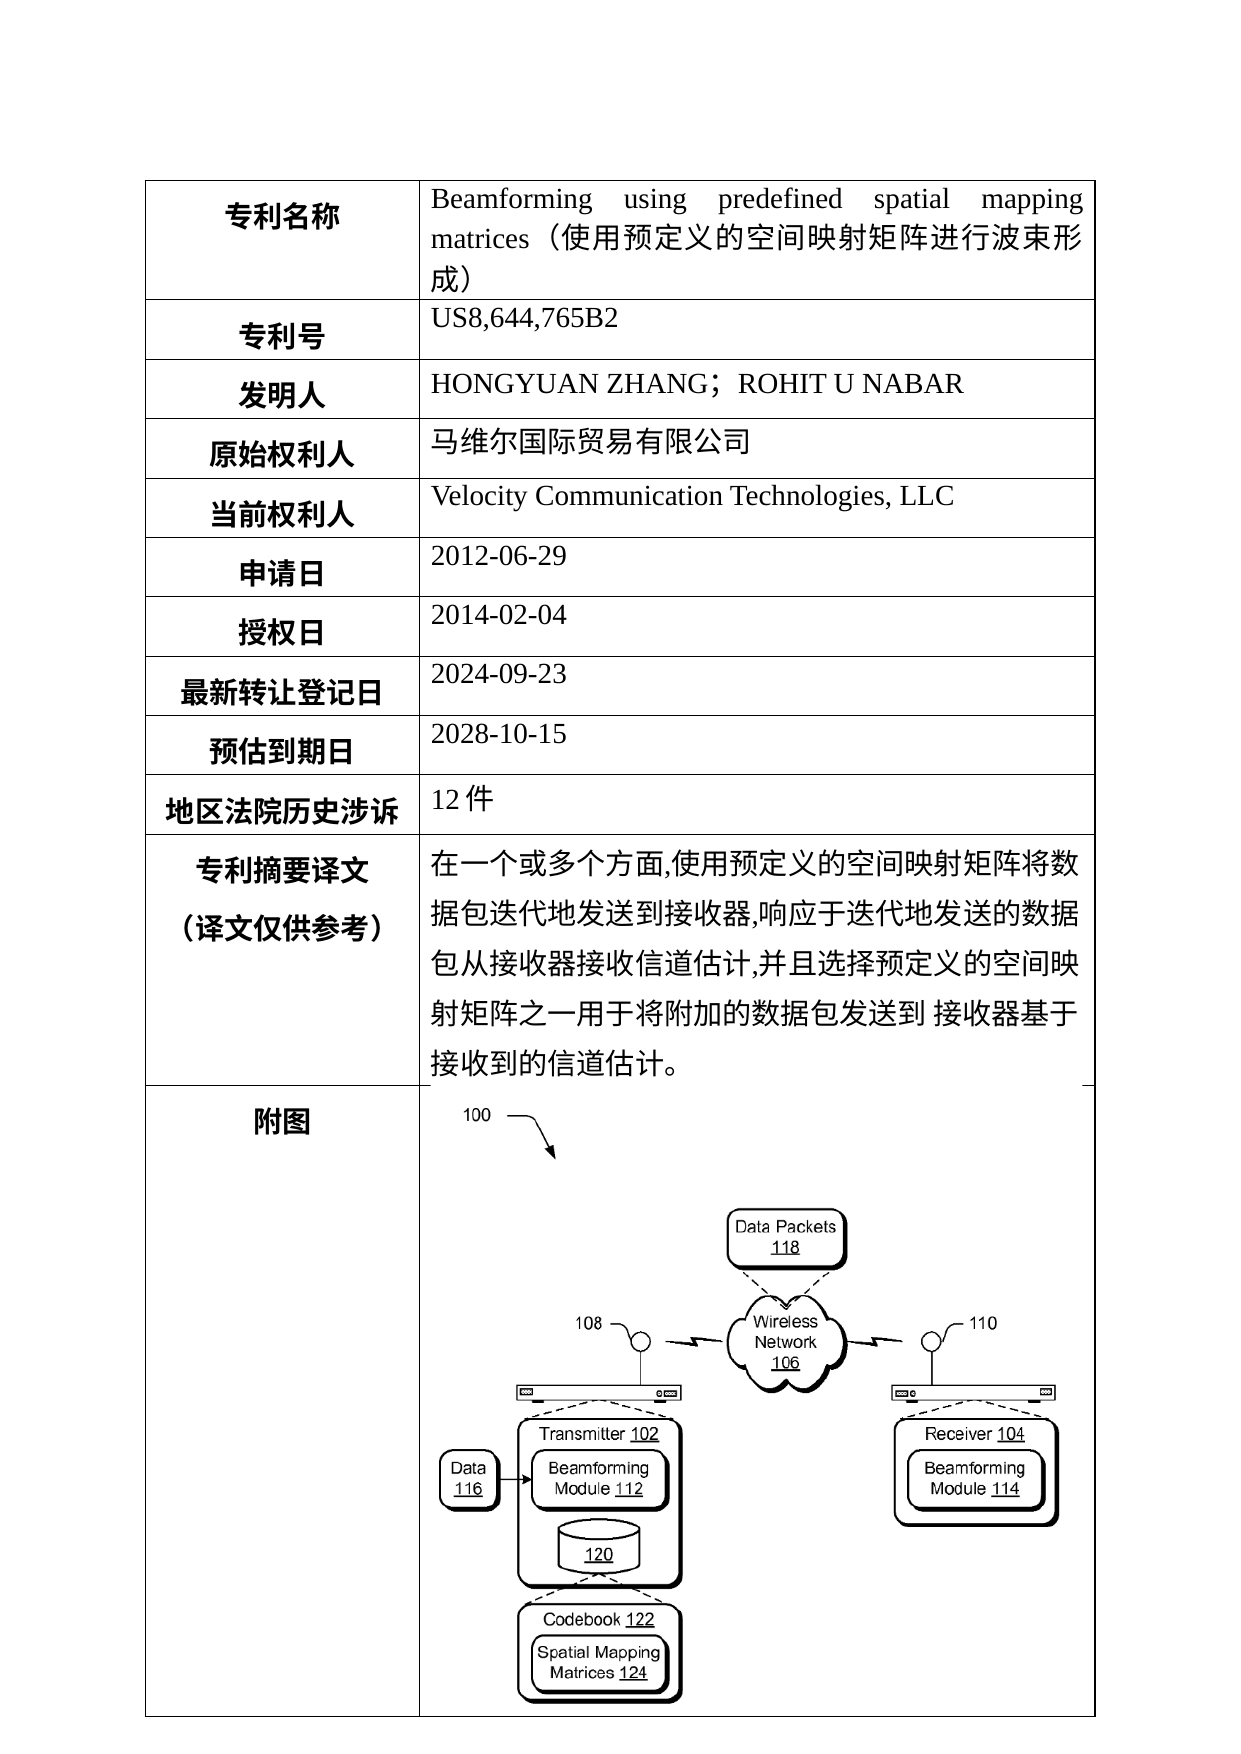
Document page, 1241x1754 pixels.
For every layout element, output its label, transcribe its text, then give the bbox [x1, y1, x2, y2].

table_cell 地区法院历史涉诉 [146, 775, 419, 834]
table_cell 预估到期日 [146, 716, 419, 774]
table_header 专利名称 [146, 181, 419, 299]
picture [430, 1085, 1083, 1716]
table_cell HONGYUAN ZHANG；ROHIT U NABAR [420, 360, 1094, 418]
table_cell [420, 1086, 430, 1716]
table_header Beamforming using predefined spatial mapping matrices（使用预定义的空间映射矩阵进行波束形成） [420, 181, 1094, 299]
table_cell 最新转让登记日 [146, 657, 419, 715]
table_cell 专利号 [146, 300, 419, 359]
table_cell 申请日 [146, 538, 419, 596]
table_cell [1083, 1086, 1094, 1716]
table_cell 在一个或多个方面,使用预定义的空间映射矩阵将数据包迭代地发送到接收器,响应于迭代地发送的数据包从接收器接收信道估计,并且选择预定义的空间映射矩阵之一用于将附加的数据包发送到 接收器基于接收到的信道估计。 [420, 835, 1094, 1085]
table_cell 发明人 [146, 360, 419, 418]
table_cell 2024-09-23 [420, 657, 1094, 715]
table_cell Velocity Communication Technologies, LLC [420, 479, 1094, 537]
table_cell 马维尔国际贸易有限公司 [420, 419, 1094, 477]
table_cell 授权日 [146, 597, 419, 656]
table_cell 2014-02-04 [420, 597, 1094, 656]
table_cell 附图 [146, 1086, 419, 1716]
table_cell 专利摘要译文 （译文仅供参考） [146, 835, 419, 1085]
table_cell US8,644,765B2 [420, 300, 1094, 359]
table_cell 2028-10-15 [420, 716, 1094, 774]
table_cell 当前权利人 [146, 479, 419, 537]
table_cell 原始权利人 [146, 419, 419, 477]
table_cell 12件 [420, 775, 1094, 834]
table_cell 2012-06-29 [420, 538, 1094, 596]
